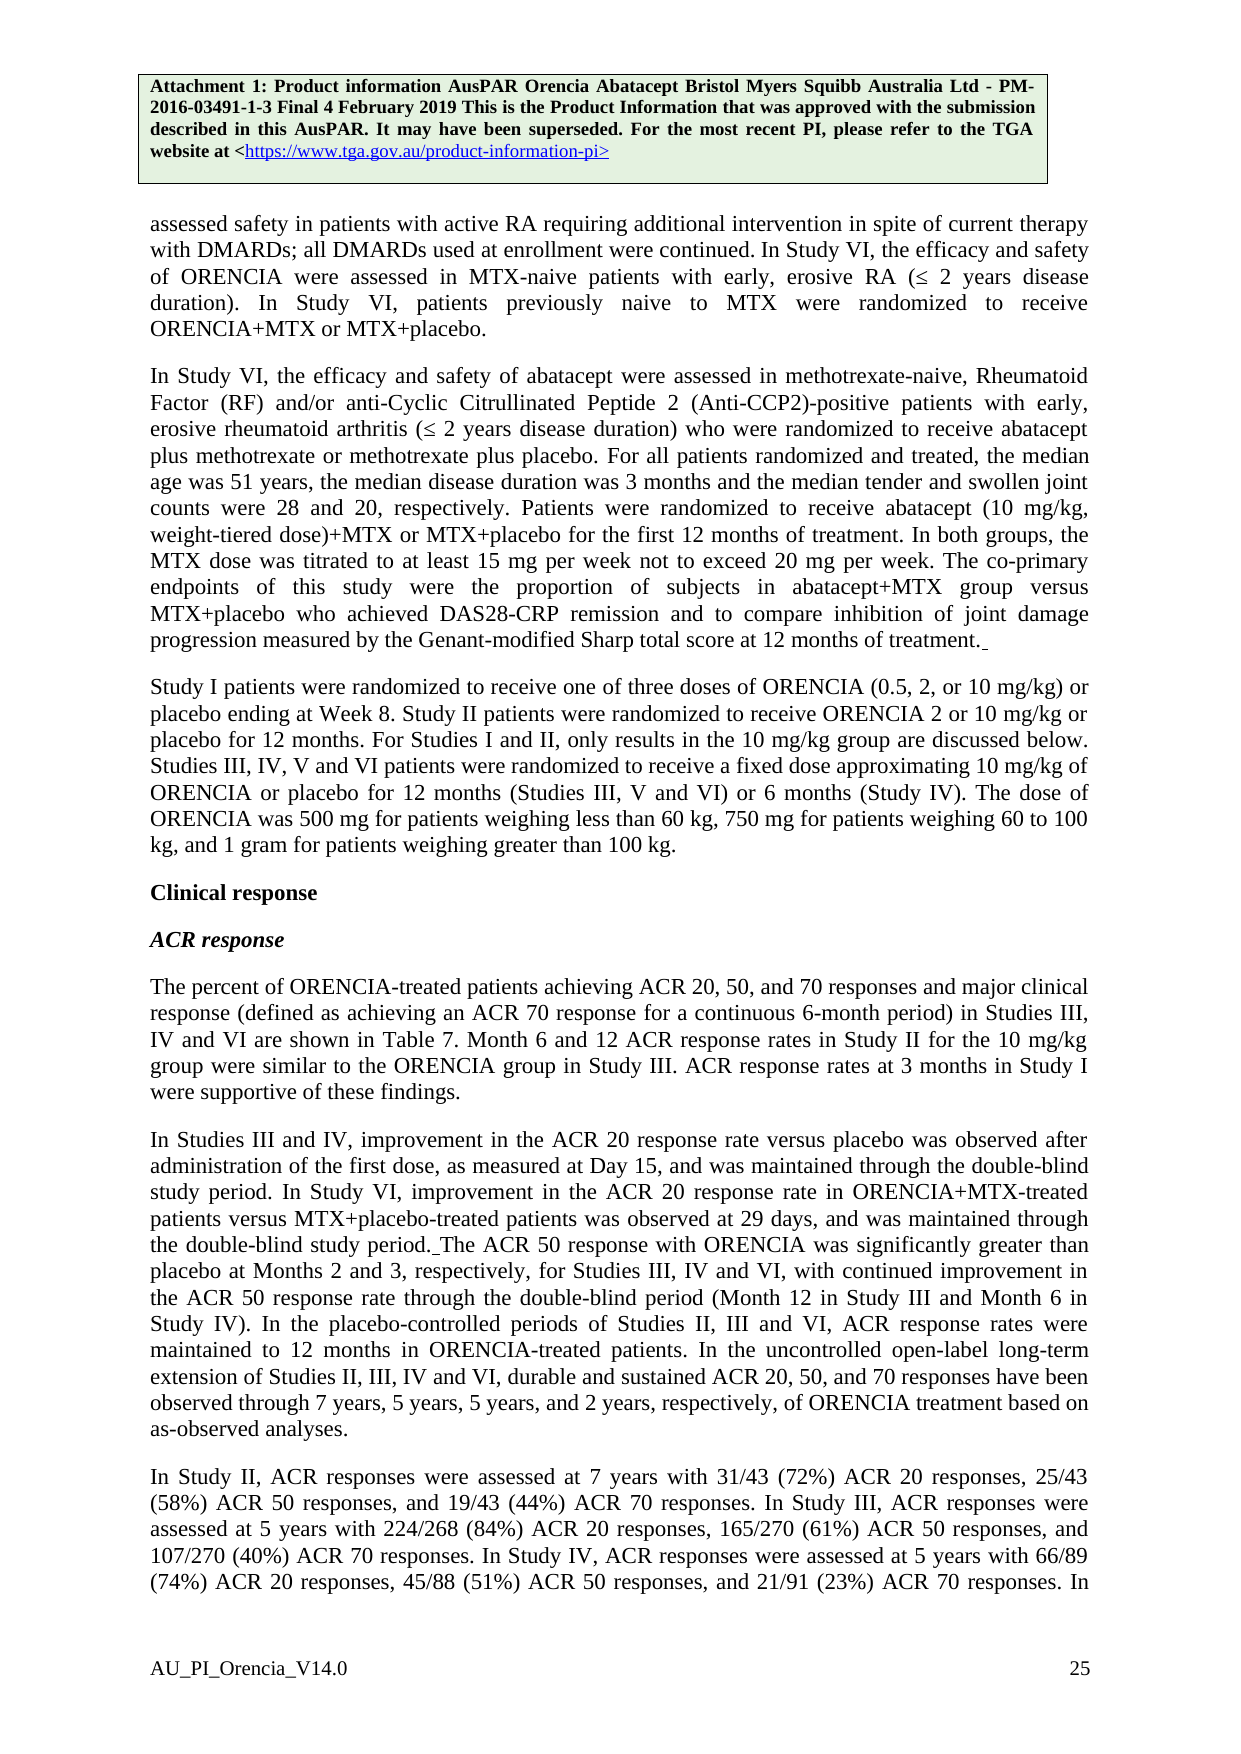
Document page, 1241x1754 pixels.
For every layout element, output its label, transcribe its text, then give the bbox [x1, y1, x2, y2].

text ACR response [150, 926, 1090, 952]
text Clinical response [150, 879, 1090, 905]
text Study I patients were randomized to receive one of three doses of ORENCIA (0.5, 2, or 10 mg/kg) or placebo ending at Week 8. Study II patients were randomized to receive ORENCIA 2 or 10 mg/kg or placebo for 12 months. For Studies I and II, only results in the 10 mg/kg group are discussed below. Studies III, IV, V and VI patients were randomized to receive a fixed dose approximating 10 mg/kg of ORENCIA or placebo for 12 months (Studies III, V and VI) or 6 months (Study IV). The dose of ORENCIA was 500 mg for patients weighing less than 60 kg, 750 mg for patients weighing 60 to 100 kg, and 1 gram for patients weighing greater than 100 kg. [150, 673, 1090, 858]
text The percent of ORENCIA-treated patients achieving ACR 20, 50, and 70 responses and major clinical response (defined as achieving an ACR 70 response for a continuous 6-month period) in Studies III, IV and VI are shown in Table 7. Month 6 and 12 ACR response rates in Study II for the 10 mg/kg group were similar to the ORENCIA group in Study III. ACR response rates at 3 months in Study I were supportive of these findings. [150, 973, 1090, 1105]
text In Studies III and IV, improvement in the ACR 20 response rate versus placebo was observed after administration of the first dose, as measured at Day 15, and was maintained through the double-blind study period. In Study VI, improvement in the ACR 20 response rate in ORENCIA+MTX-treated patients versus MTX+placebo-treated patients was observed at 29 days, and was maintained through the double-blind study period. The ACR 50 response with ORENCIA was significantly greater than placebo at Months 2 and 3, respectively, for Studies III, IV and VI, with continued improvement in the ACR 50 response rate through the double-blind period (Month 12 in Study III and Month 6 in Study IV). In the placebo-controlled periods of Studies II, III and VI, ACR response rates were maintained to 12 months in ORENCIA-treated patients. In the uncontrolled open-label long-term extension of Studies II, III, IV and VI, durable and sustained ACR 20, 50, and 70 responses have been observed through 7 years, 5 years, 5 years, and 2 years, respectively, of ORENCIA treatment based on as-observed analyses. [150, 1126, 1090, 1442]
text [150, 1463, 1090, 1594]
text In Study VI, the efficacy and safety of abatacept were assessed in methotrexate-naive, Rheumatoid Factor (RF) and/or anti-Cyclic Citrullinated Peptide 2 (Anti-CCP2)-positive patients with early, erosive rheumatoid arthritis (≤ 2 years disease duration) who were randomized to receive abatacept plus methotrexate or methotrexate plus placebo. For all patients randomized and treated, the median age was 51 years, the median disease duration was 3 months and the median tender and swollen joint counts were 28 and 20, respectively. Patients were randomized to receive abatacept (10 mg/kg, weight-tiered dose)+MTX or MTX+placebo for the first 12 months of treatment. In both groups, the MTX dose was titrated to at least 15 mg per week not to exceed 20 mg per week. The co-primary endpoints of this study were the proportion of subjects in abatacept+MTX group versus MTX+placebo who achieved DAS28-CRP remission and to compare inhibition of joint damage progression measured by the Genant-modified Sharp total score at 12 months of treatment. [150, 363, 1090, 652]
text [150, 210, 1090, 342]
